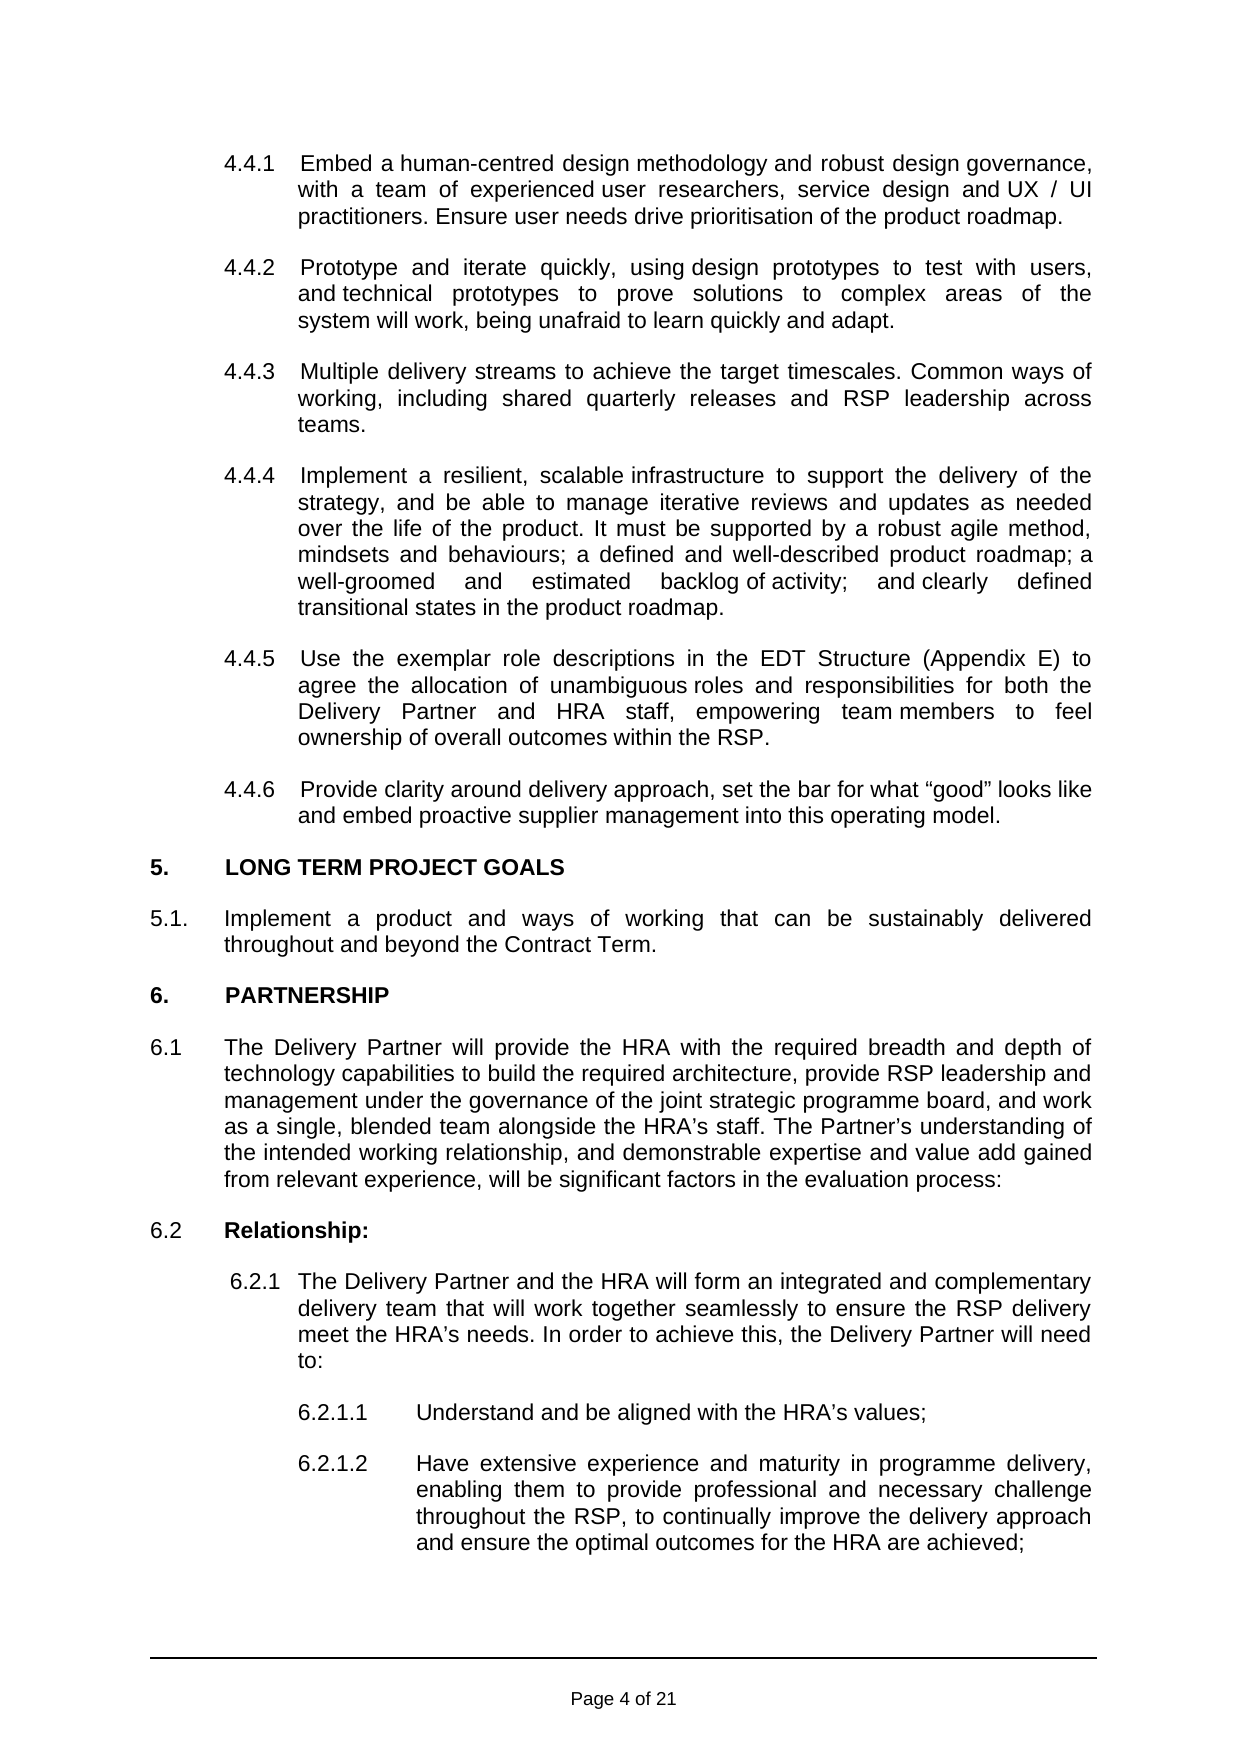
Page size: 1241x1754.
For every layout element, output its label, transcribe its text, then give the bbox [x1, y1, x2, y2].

subtitle Implement a product and ways of working that can be sustainably delivered throughout and beyond the Contract Term. [150, 905, 1092, 957]
subtitle The Delivery Partner will provide the HRA with the required breadth and depth of technology capabilities to build the required architecture, provide RSP leadership and management under the governance of the joint strategic programme board, and work as a single, blended team alongside the HRA’s staff. The Partner’s understanding of the intended working relationship, and demonstrable expertise and value add gained from relevant experience, will be significant factors in the evaluation process: [150, 1034, 1092, 1192]
subtitle Implement a resilient, scalable infrastructure to support the delivery of the strategy, and be able to manage iterative reviews and updates as needed over the life of the product. It must be supported by a robust agile method, mindsets and behaviours; a defined and well-described product roadmap; a well-groomed and estimated backlog of activity; and clearly defined transitional states in the product roadmap. [224, 462, 1092, 620]
subtitle The Delivery Partner and the HRA will form an integrated and complementary delivery team that will work together seamlessly to ensure the RSP delivery meet the HRA’s needs. In order to achieve this, the Delivery Partner will need to: [229, 1268, 1092, 1374]
subtitle Understand and be aligned with the HRA’s values; [298, 1399, 1092, 1425]
subtitle Embed a human-centred design methodology and robust design governance, with a team of experienced user researchers, service design and UX / UI practitioners. Ensure user needs drive prioritisation of the product roadmap​. [224, 150, 1092, 229]
subtitle Provide clarity around delivery approach, set the bar for what “good” looks like and embed proactive supplier management into this operating model​. [224, 776, 1092, 828]
subtitle Long Term Project Goals [150, 853, 1092, 880]
subtitle PARTNERSHIP [150, 982, 1092, 1009]
subtitle Use the exemplar role descriptions in the EDT Structure (Appendix E) to agree the allocation of unambiguous roles and responsibilities for both the Delivery Partner and HRA staff, empowering team members to feel ownership of overall outcomes within the RSP. [224, 645, 1092, 751]
subtitle Multiple delivery streams to achieve the target timescales. Common ways of working, including shared quarterly releases and RSP leadership across teams. [224, 358, 1092, 437]
subtitle Have extensive experience and maturity in programme delivery, enabling them to provide professional and necessary challenge throughout the RSP, to continually improve the delivery approach and ensure the optimal outcomes for the HRA are achieved; [298, 1450, 1092, 1556]
subtitle Prototype and iterate quickly, using design prototypes to test with users, and technical prototypes to prove solutions to complex areas of the system will work, being unafraid to learn quickly and adapt​. [224, 254, 1092, 333]
subtitle Relationship: [150, 1217, 1092, 1243]
